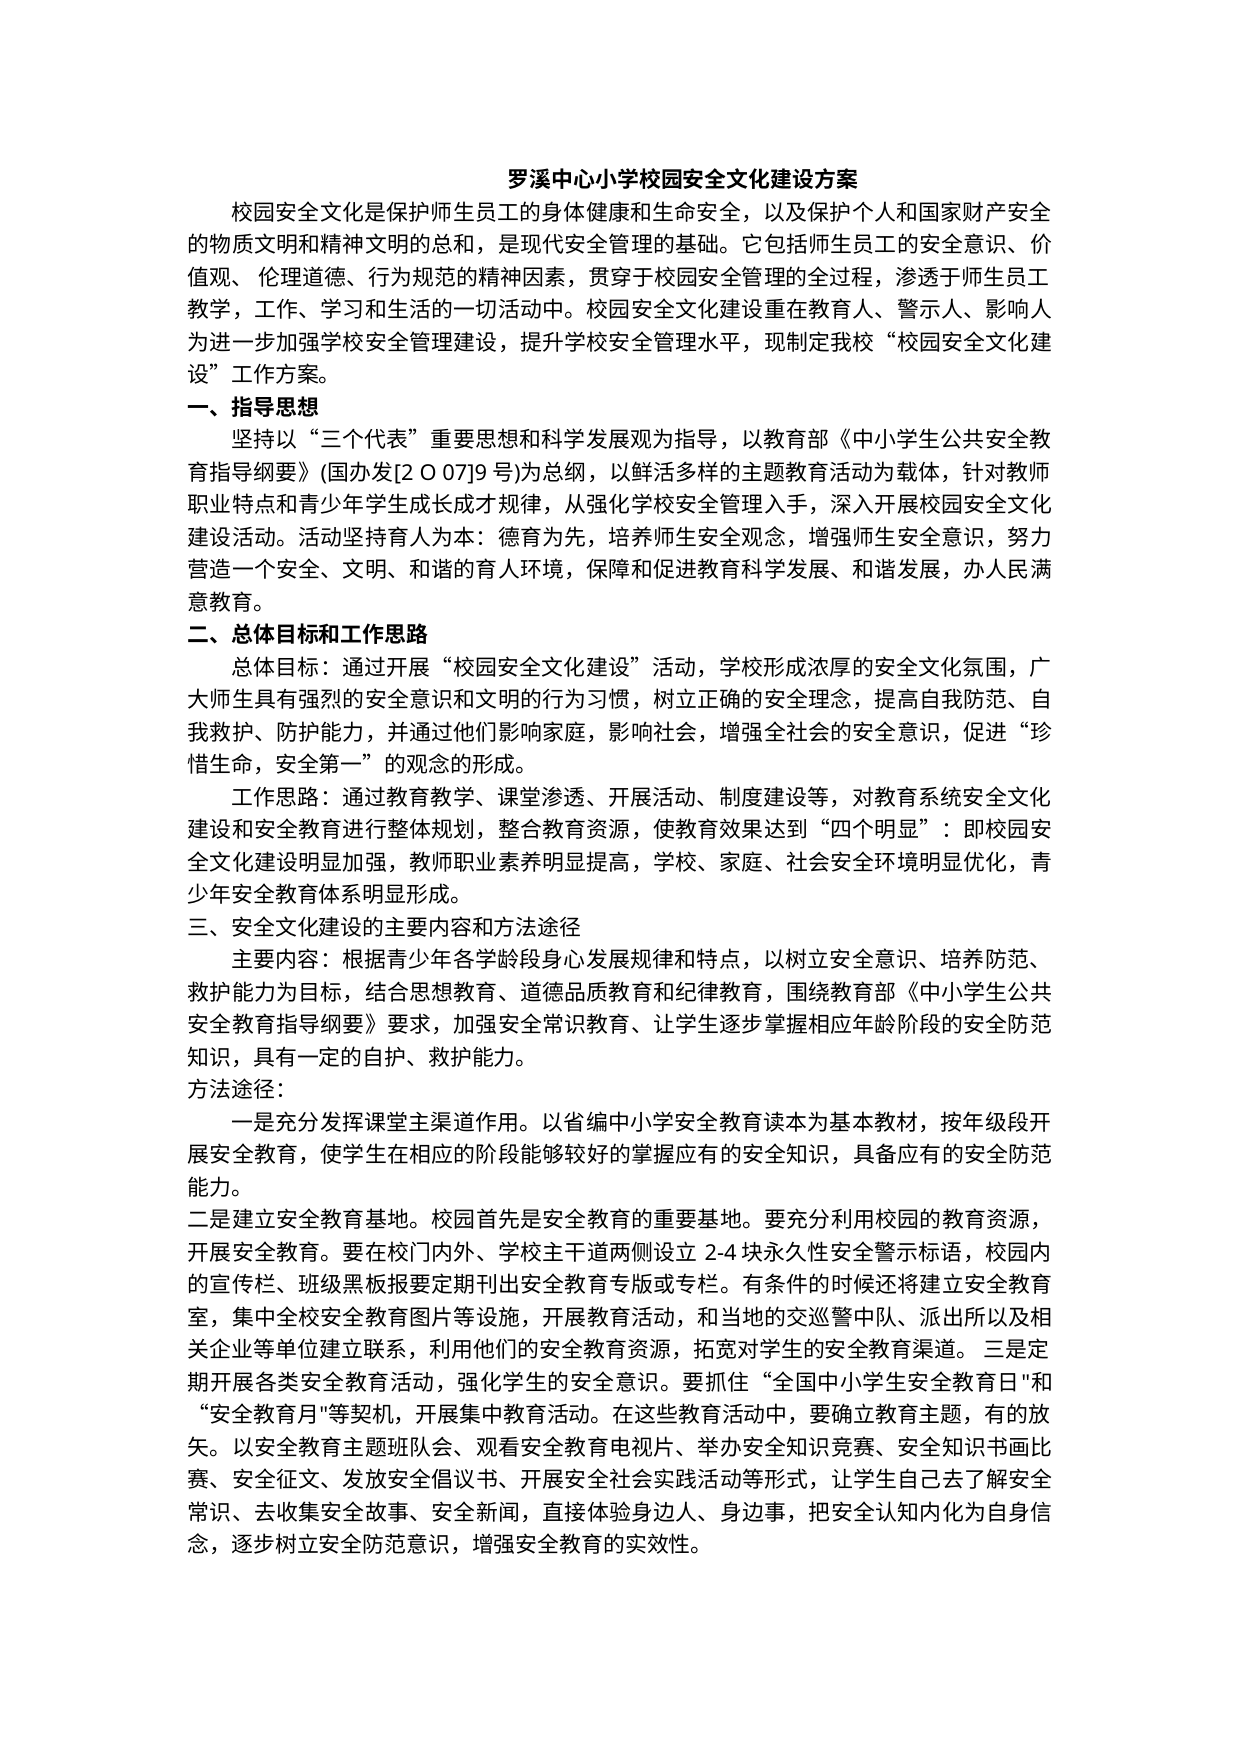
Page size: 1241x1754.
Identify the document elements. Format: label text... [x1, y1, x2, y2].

text 坚持以“三个代表”重要思想和科学发展观为指导，以教育部《中小学生公共安全教育指导纲要》(国办发[2 O 07]9号)为总纲，以鲜活多样的主题教育活动为载体，针对教师职业特点和青少年学生成长成才规律，从强化学校安全管理入手，深入开展校园安全文化建设活动。活动坚持育人为本：德育为先，培养师生安全观念，增强师生安全意识，努力营造一个安全、文明、和谐的育人环境，保障和促进教育科学发展、和谐发展，办人民满意教育。 [187, 422, 1053, 617]
text 一、指导思想 [187, 389, 1053, 422]
text 二是建立安全教育基地。校园首先是安全教育的重要基地。要充分利用校园的教育资源，开展安全教育。要在校门内外、学校主干道两侧设立2-4块永久性安全警示标语，校园内的宣传栏、班级黑板报要定期刊出安全教育专版或专栏。有条件的时候还将建立安全教育室，集中全校安全教育图片等设施，开展教育活动，和当地的交巡警中队、派出所以及相关企业等单位建立联系，利用他们的安全教育资源，拓宽对学生的安全教育渠道。 三是定期开展各类安全教育活动，强化学生的安全意识。要抓住“全国中小学生安全教育日"和“安全教育月"等契机，开展集中教育活动。在这些教育活动中，要确立教育主题，有的放矢。以安全教育主题班队会、观看安全教育电视片、举办安全知识竞赛、安全知识书画比赛、安全征文、发放安全倡议书、开展安全社会实践活动等形式，让学生自己去了解安全常识、去收集安全故事、安全新闻，直接体验身边人、身边事，把安全认知内化为自身信念，逐步树立安全防范意识，增强安全教育的实效性。 [187, 1202, 1053, 1559]
text 主要内容：根据青少年各学龄段身心发展规律和特点，以树立安全意识、培养防范、救护能力为目标，结合思想教育、道德品质教育和纪律教育，围绕教育部《中小学生公共安全教育指导纲要》要求，加强安全常识教育、让学生逐步掌握相应年龄阶段的安全防范知识，具有一定的自护、救护能力。 [187, 942, 1053, 1072]
text 罗溪中心小学校园安全文化建设方案 [262, 162, 1053, 194]
text 方法途径： [187, 1072, 1053, 1104]
text 二、总体目标和工作思路 [187, 617, 1053, 649]
text 三、安全文化建设的主要内容和方法途径 [187, 909, 1053, 942]
text 工作思路：通过教育教学、课堂渗透、开展活动、制度建设等，对教育系统安全文化建设和安全教育进行整体规划，整合教育资源，使教育效果达到“四个明显”：即校园安全文化建设明显加强，教师职业素养明显提高，学校、家庭、社会安全环境明显优化，青少年安全教育体系明显形成。 [187, 779, 1053, 909]
text 一是充分发挥课堂主渠道作用。以省编中小学安全教育读本为基本教材，按年级段开展安全教育，使学生在相应的阶段能够较好的掌握应有的安全知识，具备应有的安全防范能力。 [187, 1104, 1053, 1202]
text 总体目标：通过开展“校园安全文化建设”活动，学校形成浓厚的安全文化氛围，广大师生具有强烈的安全意识和文明的行为习惯，树立正确的安全理念，提高自我防范、自我救护、防护能力，并通过他们影响家庭，影响社会，增强全社会的安全意识，促进“珍惜生命，安全第一”的观念的形成。 [187, 649, 1053, 779]
text 校园安全文化是保护师生员工的身体健康和生命安全，以及保护个人和国家财产安全的物质文明和精神文明的总和，是现代安全管理的基础。它包括师生员工的安全意识、价值观、 伦理道德、行为规范的精神因素，贯穿于校园安全管理的全过程，渗透于师生员工教学，工作、学习和生活的一切活动中。校园安全文化建设重在教育人、警示人、影响人。为进一步加强学校安全管理建设，提升学校安全管理水平，现制定我校“校园安全文化建设”工作方案。 [187, 194, 1053, 389]
